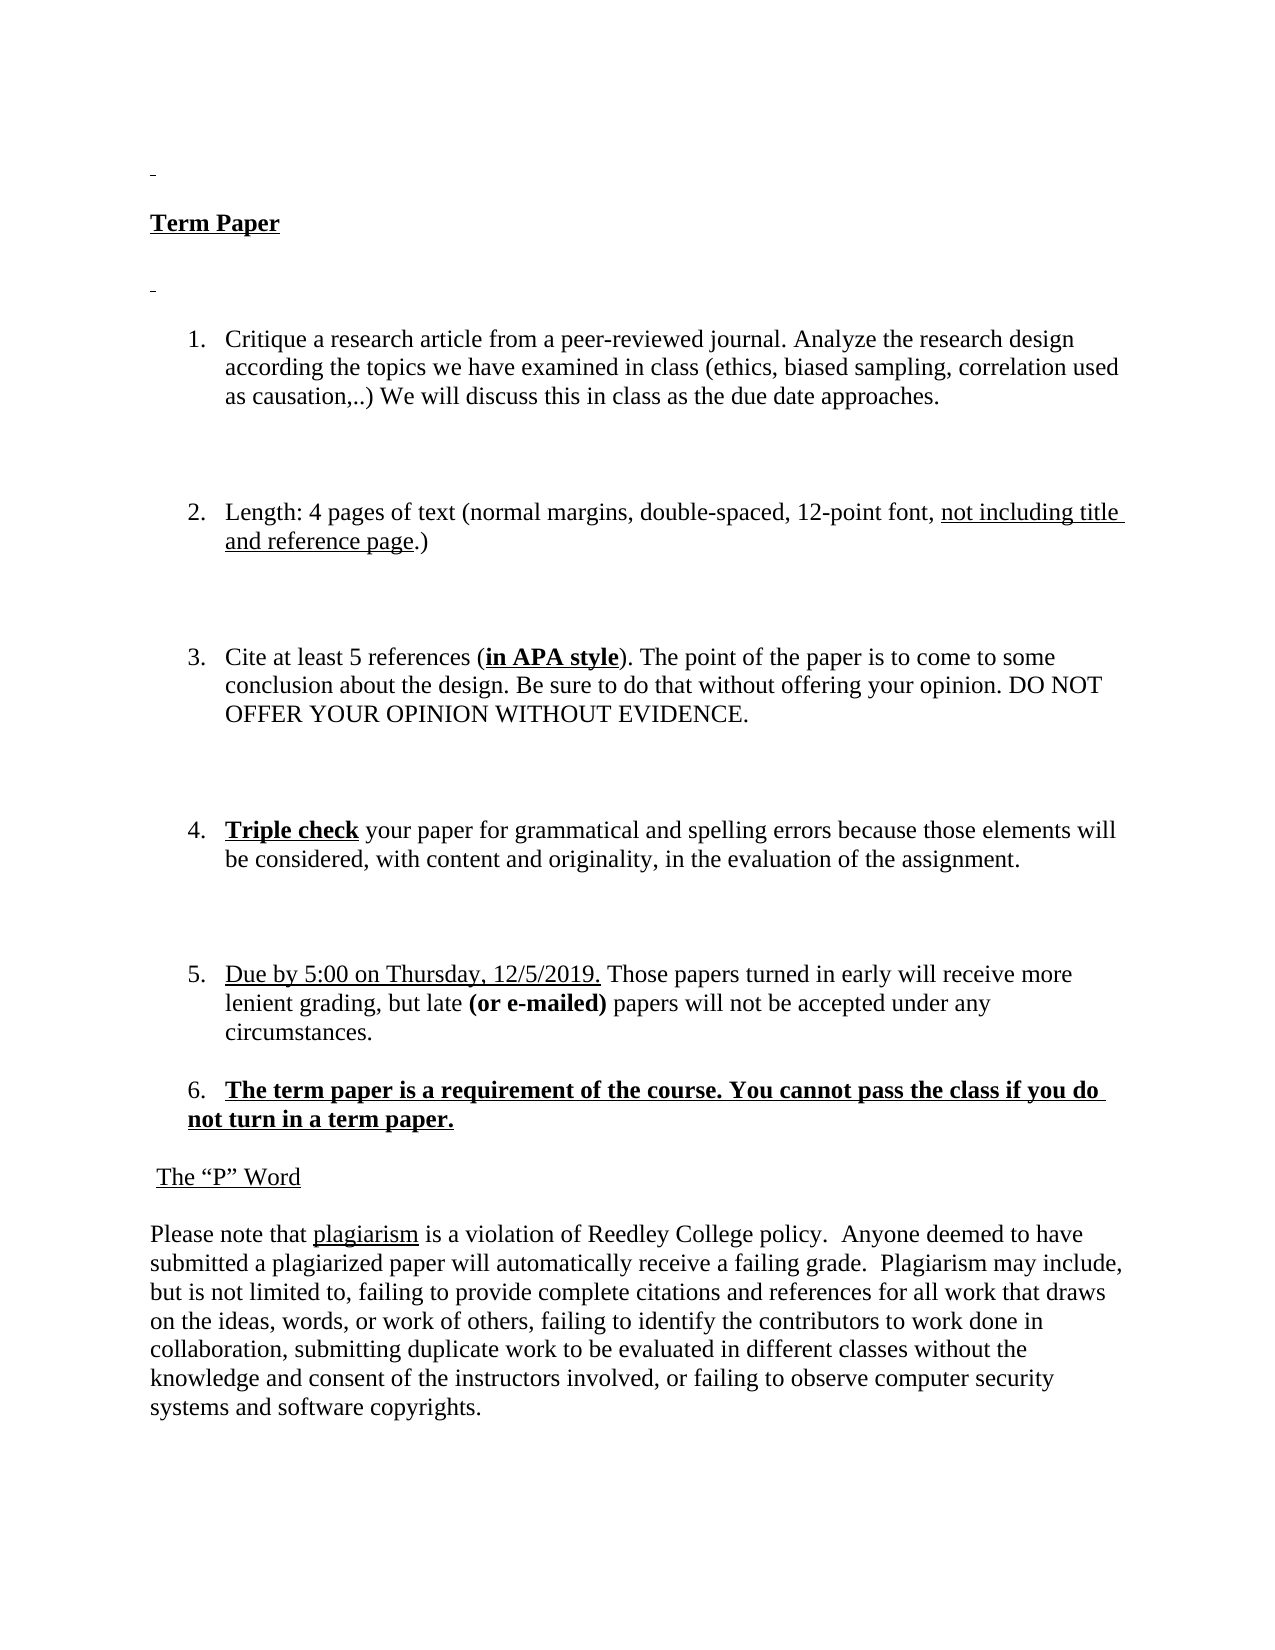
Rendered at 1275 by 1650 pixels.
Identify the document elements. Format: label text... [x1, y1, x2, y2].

text Term Paper [150, 208, 1125, 237]
text The “P” Word [150, 1162, 1125, 1190]
list Critique a research article from a peer-reviewed journal. Analyze the research design according the topics we have examined in class (ethics, biased sampling, correlation used as causation,..) We will discuss this in class as the due date approaches. [187, 324, 1125, 410]
list Length: 4 pages of text (normal margins, double-spaced, 12-point font, not including title and reference page.) [187, 497, 1125, 554]
list Due by 5:00 on Thursday, 12/5/2019. Those papers turned in early will receive more lenient grading, but late (or e-mailed) papers will not be accepted under any circumstances. [187, 959, 1125, 1046]
text 6. The term paper is a requirement of the course. You cannot pass the class if you do not turn in a term paper. [187, 1075, 1125, 1132]
text Please note that plagiarism is a violation of Reedley College policy. Anyone deemed to have submitted a plagiarized paper will automatically receive a failing grade. Plagiarism may include, but is not limited to, failing to provide complete citations and references for all work that draws on the ideas, words, or work of others, failing to identify the contributors to work done in collaboration, submitting duplicate work to be evaluated in different classes without the knowledge and consent of the instructors involved, or failing to observe computer security systems and software copyrights. [150, 1219, 1125, 1421]
list Cite at least 5 references (in APA style). The point of the paper is to come to some conclusion about the design. Be sure to do that without offering your opinion. DO NOT OFFER YOUR OPINION WITHOUT EVIDENCE. [187, 642, 1125, 728]
list Triple check your paper for grammatical and spelling errors because those elements will be considered, with content and originality, in the evaluation of the assignment. [187, 815, 1125, 872]
